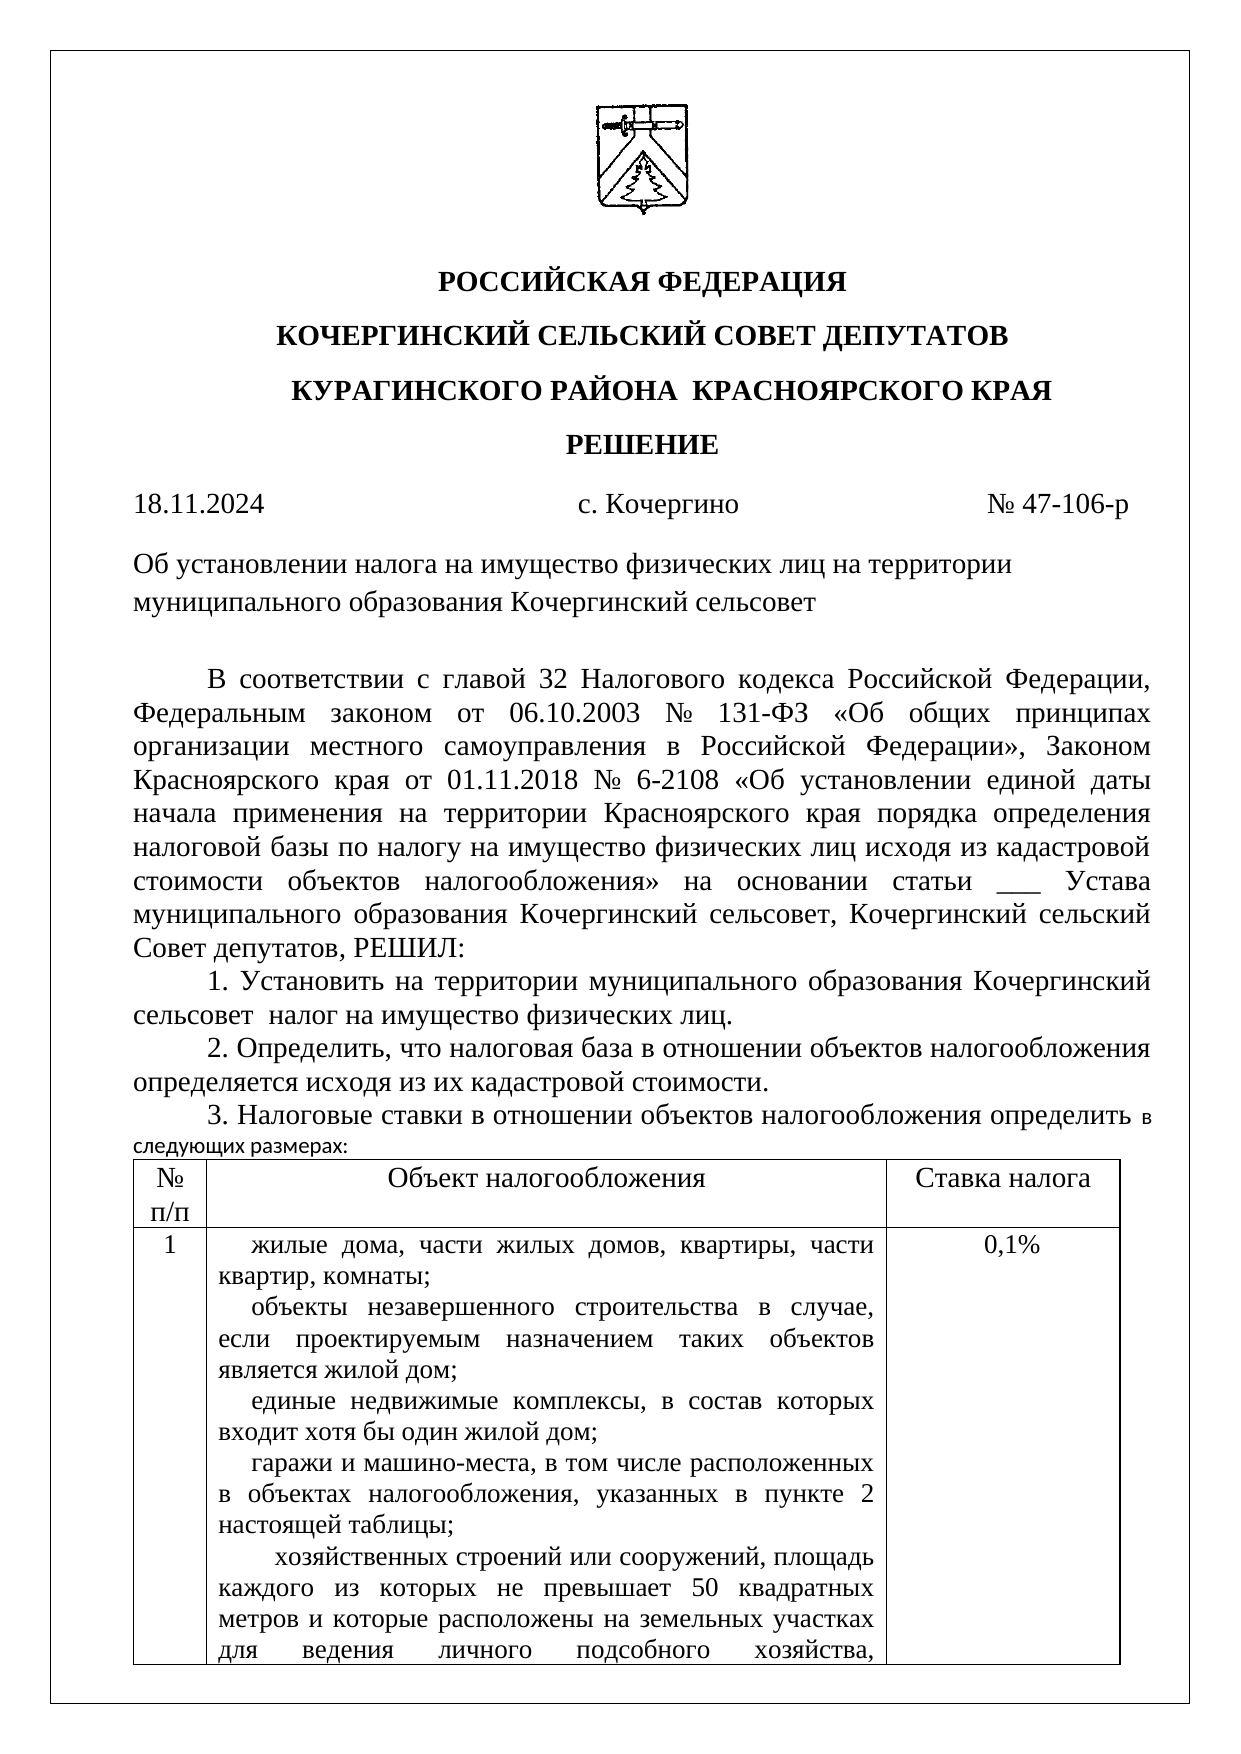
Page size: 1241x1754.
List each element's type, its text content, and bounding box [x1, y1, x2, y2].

text В соответствии с главой 32 Налогового кодекса Российской Федерации, Федеральным законом от 06.10.2003 № 131-ФЗ «Об общих принципах организации местного самоуправления в Российской Федерации», Законом Красноярского края от 01.11.2018 № 6-2108 «Об установлении единой даты начала применения на территории Красноярского края порядка определения налоговой базы по налогу на имущество физических лиц исходя из кадастровой стоимости объектов налогообложения» на основании статьи ___ Устава муниципального образования Кочергинский сельсовет, Кочергинский сельский Совет депутатов, РЕШИЛ: [133, 661, 1152, 963]
text 18.11.2024 с. Кочергино № 47-106-р [133, 486, 1152, 520]
table_cell 1 [134, 1228, 206, 1664]
text 3. Налоговые ставки в отношении объектов налогообложения определить в следующих размерах: [133, 1097, 1152, 1159]
table_cell 0,1% [887, 1228, 1119, 1664]
text РЕШЕНИЕ [133, 427, 1152, 461]
table_header Объект налогообложения [207, 1160, 886, 1227]
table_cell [207, 1228, 886, 1664]
text 2. Определить, что налоговая база в отношении объектов налогообложения определяется исходя из их кадастровой стоимости. [133, 1030, 1152, 1097]
text КУРАГИНСКОГО РАЙОНА КРАСНОЯРСКОГО КРАЯ [133, 373, 1152, 406]
text Об установлении налога на имущество физических лиц на территории муниципального образования Кочергинский сельсовет [133, 546, 1152, 618]
table_header № п/п [134, 1160, 206, 1227]
text 1. Установить на территории муниципального образования Кочергинский сельсовет налог на имущество физических лиц. [133, 963, 1152, 1030]
text РОССИЙСКАЯ ФЕДЕРАЦИЯ [133, 264, 1152, 297]
table_header Ставка налога [887, 1160, 1119, 1227]
text КОЧЕРГИНСКИЙ СЕЛЬСКИЙ СОВЕТ ДЕПУТАТОВ [133, 318, 1152, 352]
picture [596, 104, 689, 215]
